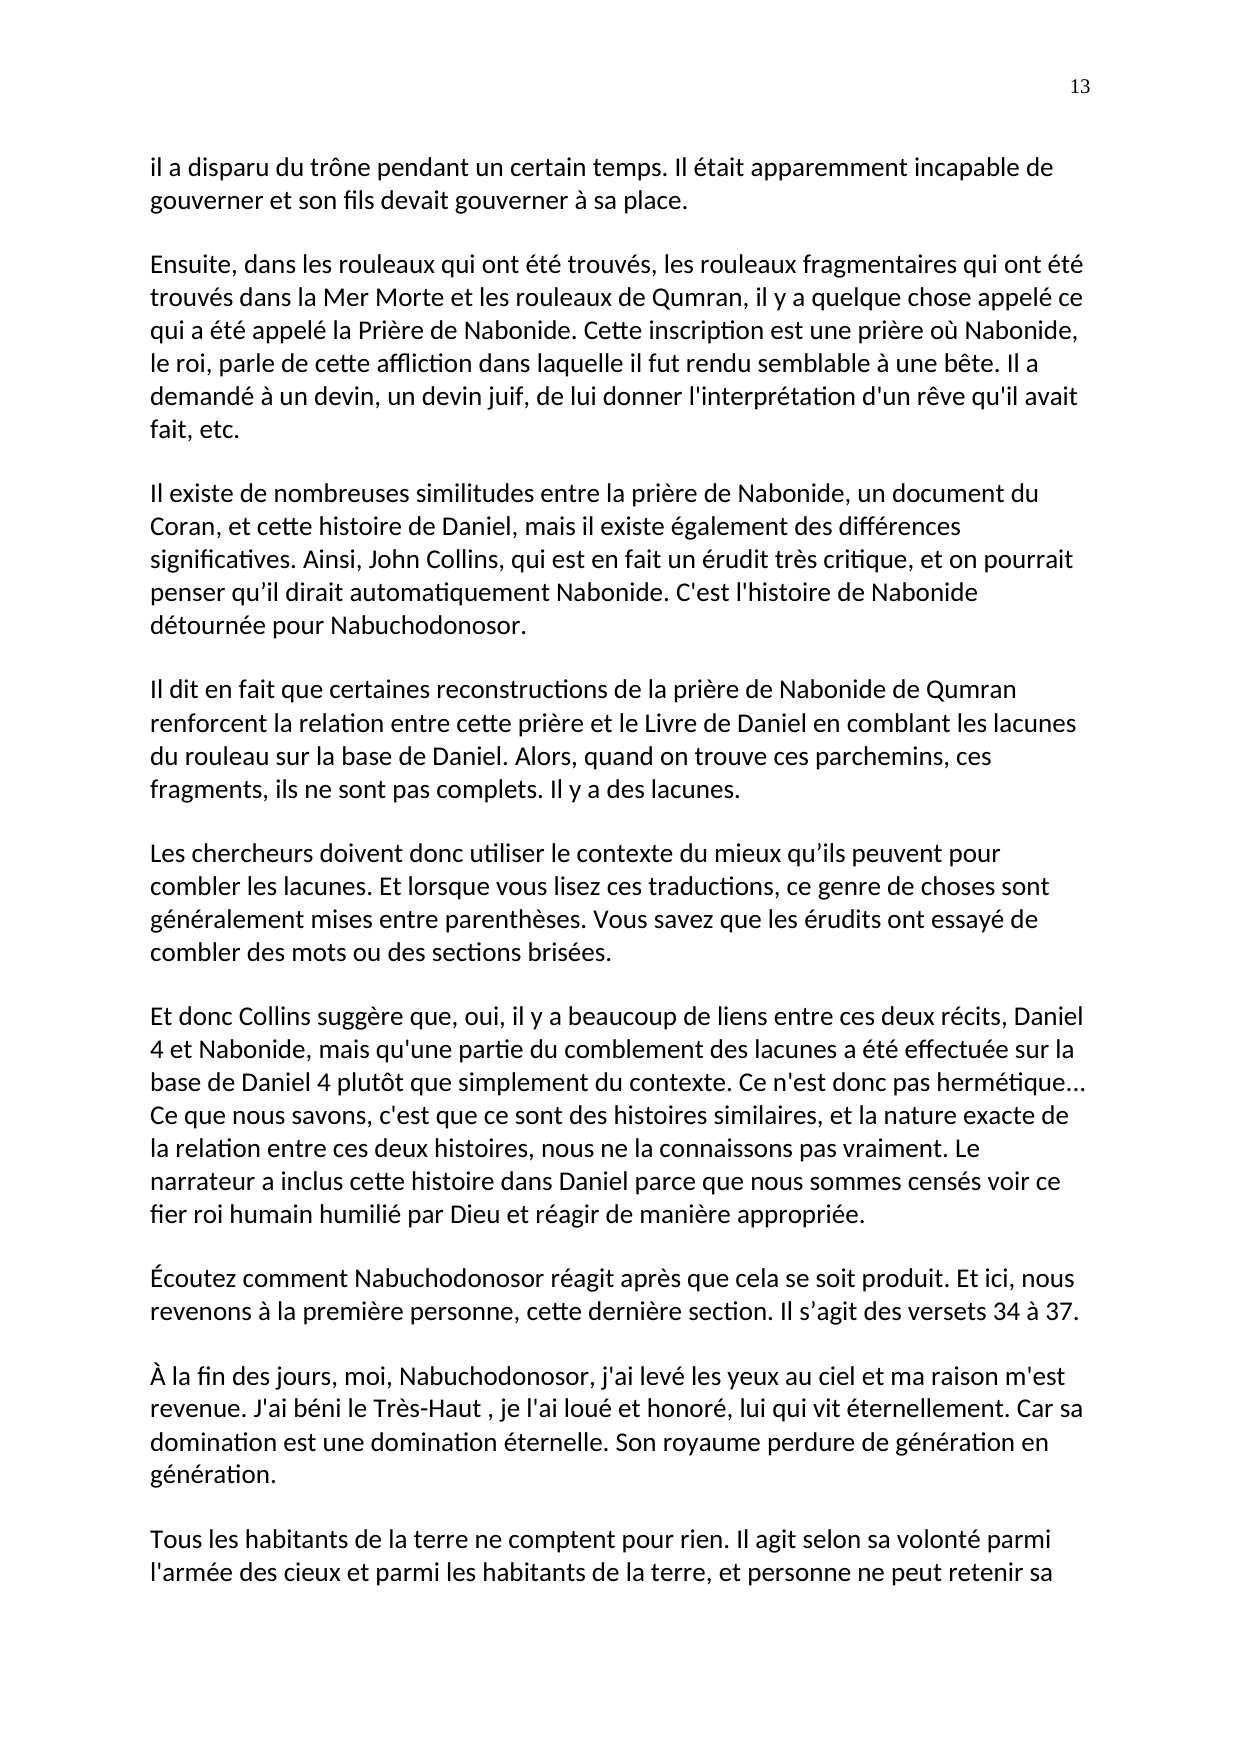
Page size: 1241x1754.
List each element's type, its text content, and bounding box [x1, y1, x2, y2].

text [150, 1522, 1090, 1588]
text Et donc Collins suggère que, oui, il y a beaucoup de liens entre ces deux récits, Daniel 4 et Nabonide, mais qu'une partie du comblement des lacunes a été effectuée sur la base de Daniel 4 plutôt que simplement du contexte. Ce n'est donc pas hermétique... Ce que nous savons, c'est que ce sont des histoires similaires, et la nature exacte de la relation entre ces deux histoires, nous ne la connaissons pas vraiment. Le narrateur a inclus cette histoire dans Daniel parce que nous sommes censés voir ce fier roi humain humilié par Dieu et réagir de manière appropriée. [150, 999, 1090, 1230]
text Les chercheurs doivent donc utiliser le contexte du mieux qu’ils peuvent pour combler les lacunes. Et lorsque vous lisez ces traductions, ce genre de choses sont généralement mises entre parenthèses. Vous savez que les érudits ont essayé de combler des mots ou des sections brisées. [150, 836, 1090, 968]
text Écoutez comment Nabuchodonosor réagit après que cela se soit produit. Et ici, nous revenons à la première personne, cette dernière section. Il s’agit des versets 34 à 37. [150, 1261, 1090, 1327]
text Il existe de nombreuses similitudes entre la prière de Nabonide, un document du Coran, et cette histoire de Daniel, mais il existe également des différences significatives. Ainsi, John Collins, qui est en fait un érudit très critique, et on pourrait penser qu’il dirait automatiquement Nabonide. C'est l'histoire de Nabonide détournée pour Nabuchodonosor. [150, 476, 1090, 642]
text Ensuite, dans les rouleaux qui ont été trouvés, les rouleaux fragmentaires qui ont été trouvés dans la Mer Morte et les rouleaux de Qumran, il y a quelque chose appelé ce qui a été appelé la Prière de Nabonide. Cette inscription est une prière où Nabonide, le roi, parle de cette affliction dans laquelle il fut rendu semblable à une bête. Il a demandé à un devin, un devin juif, de lui donner l'interprétation d'un rêve qu'il avait fait, etc. [150, 247, 1090, 445]
text Il dit en fait que certaines reconstructions de la prière de Nabonide de Qumran renforcent la relation entre cette prière et le Livre de Daniel en comblant les lacunes du rouleau sur la base de Daniel. Alors, quand on trouve ces parchemins, ces fragments, ils ne sont pas complets. Il y a des lacunes. [150, 673, 1090, 805]
text À la fin des jours, moi, Nabuchodonosor, j'ai levé les yeux au ciel et ma raison m'est revenue. J'ai béni le Très-Haut , je l'ai loué et honoré, lui qui vit éternellement. Car sa domination est une domination éternelle. Son royaume perdure de génération en génération. [150, 1359, 1090, 1491]
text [150, 150, 1090, 216]
